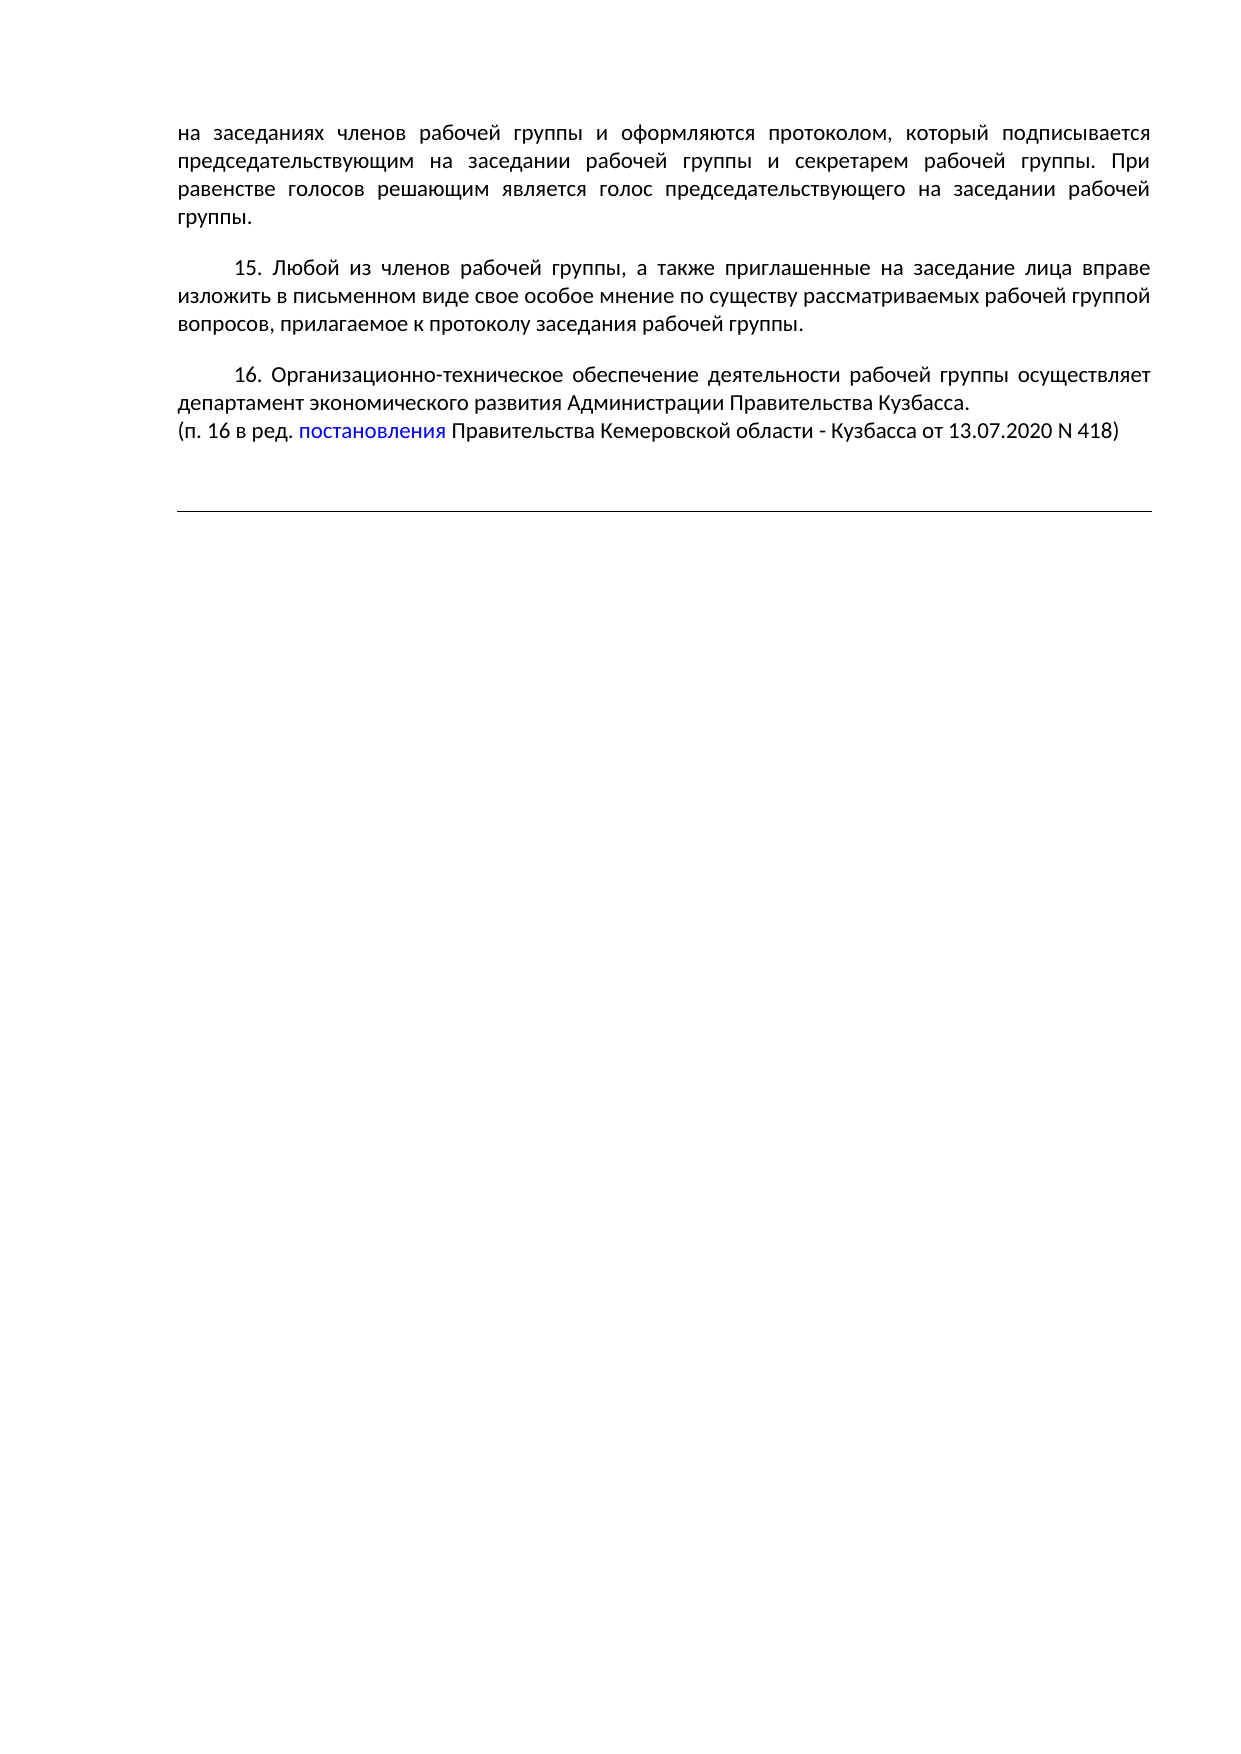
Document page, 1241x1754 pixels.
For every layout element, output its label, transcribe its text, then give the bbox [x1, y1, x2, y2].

text 15. Любой из членов рабочей группы, а также приглашенные на заседание лица вправе изложить в письменном виде свое особое мнение по существу рассматриваемых рабочей группой вопросов, прилагаемое к протоколу заседания рабочей группы. [177, 253, 1152, 337]
text 16. Организационно-техническое обеспечение деятельности рабочей группы осуществляет департамент экономического развития Администрации Правительства Кузбасса. [177, 360, 1152, 416]
text (п. 16 в ред. постановления Правительства Кемеровской области - Кузбасса от 13.07.2020 N 418) [177, 416, 1152, 444]
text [177, 118, 1152, 230]
